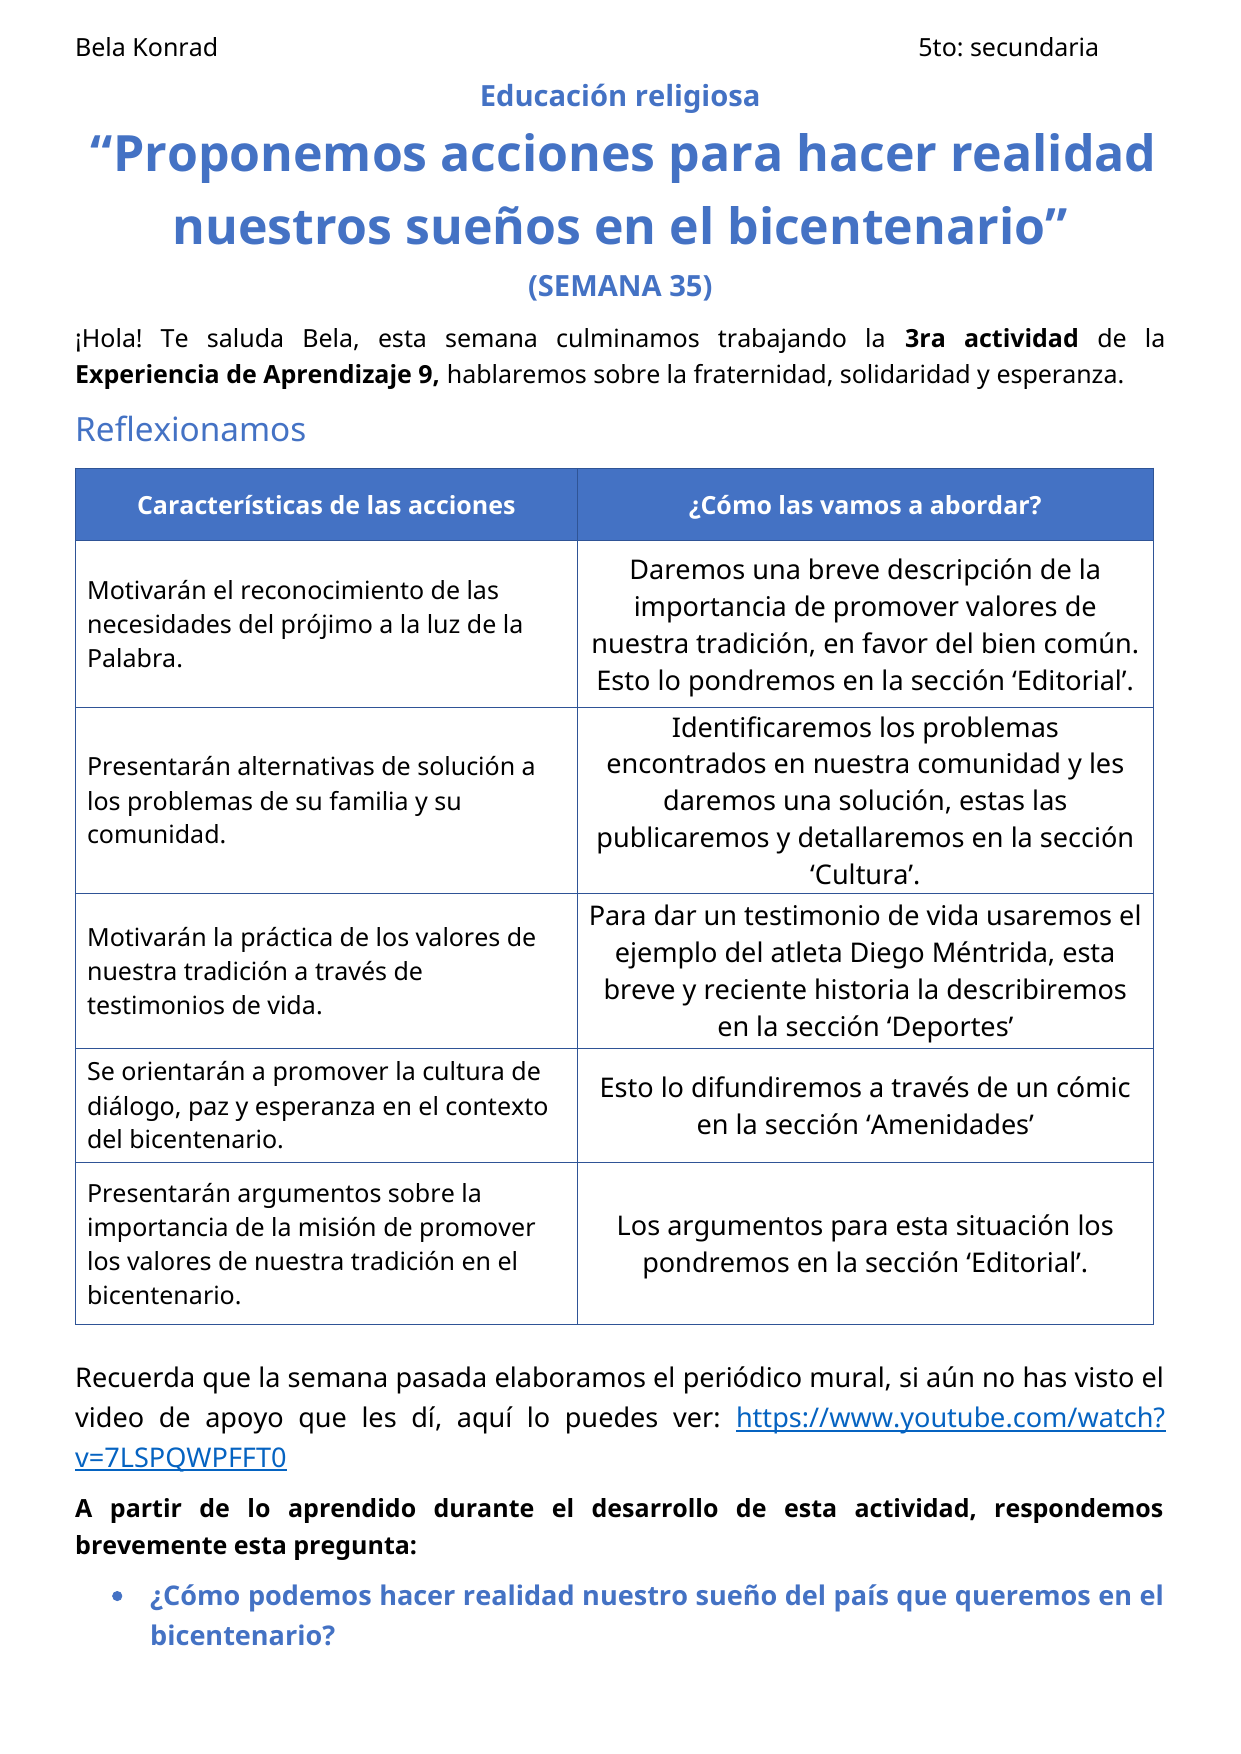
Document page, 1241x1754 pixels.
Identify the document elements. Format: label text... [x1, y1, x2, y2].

table_cell Identificaremos los problemas encontrados en nuestra comunidad y les daremos una solución, estas las publicaremos y detallaremos en la sección ‘Cultura’. [578, 708, 1153, 892]
text Reflexionamos [75, 406, 1165, 452]
table_header ¿Cómo las vamos a abordar? [578, 469, 1153, 540]
table_cell Motivarán la práctica de los valores de nuestra tradición a través de testimonios de vida. [76, 894, 577, 1047]
table_header Características de las acciones [76, 469, 577, 540]
text Recuerda que la semana pasada elaboramos el periódico mural, si aún no has visto el video de apoyo que les dí, aquí lo puedes ver: https://www.youtube.com/watch?v=7LSPQWPFFT0 [75, 1359, 1165, 1475]
table_cell Daremos una breve descripción de la importancia de promover valores de nuestra tradición, en favor del bien común. Esto lo pondremos en la sección ‘Editorial’. [578, 541, 1153, 707]
text A partir de lo aprendido durante el desarrollo de esta actividad, respondemos brevemente esta pregunta: [75, 1491, 1165, 1561]
table_cell Presentarán alternativas de solución a los problemas de su familia y su comunidad. [76, 708, 577, 892]
text Educación religiosa [75, 75, 1165, 115]
text (SEMANA 35) [75, 265, 1165, 304]
table_cell Los argumentos para esta situación los pondremos en la sección ‘Editorial’. [578, 1163, 1153, 1324]
text ¡Hola! Te saluda Bela, esta semana culminamos trabajando la 3ra actividad de la Experiencia de Aprendizaje 9, hablaremos sobre la fraternidad, solidaridad y esperanza. [75, 320, 1165, 391]
list ¿Cómo podemos hacer realidad nuestro sueño del país que queremos en el bicentenario? [112, 1577, 1165, 1653]
table_cell Se orientarán a promover la cultura de diálogo, paz y esperanza en el contexto del bicentenario. [76, 1049, 577, 1162]
table_cell Esto lo difundiremos a través de un cómic en la sección ‘Amenidades’ [578, 1049, 1153, 1162]
table_cell Presentarán argumentos sobre la importancia de la misión de promover los valores de nuestra tradición en el bicentenario. [76, 1163, 577, 1324]
table_cell Motivarán el reconocimiento de las necesidades del prójimo a la luz de la Palabra. [76, 541, 577, 707]
table_cell Para dar un testimonio de vida usaremos el ejemplo del atleta Diego Méntrida, esta breve y reciente historia la describiremos en la sección ‘Deportes’ [578, 894, 1153, 1047]
text “Proponemos acciones para hacer realidad nuestros sueños en el bicentenario” [75, 118, 1165, 259]
